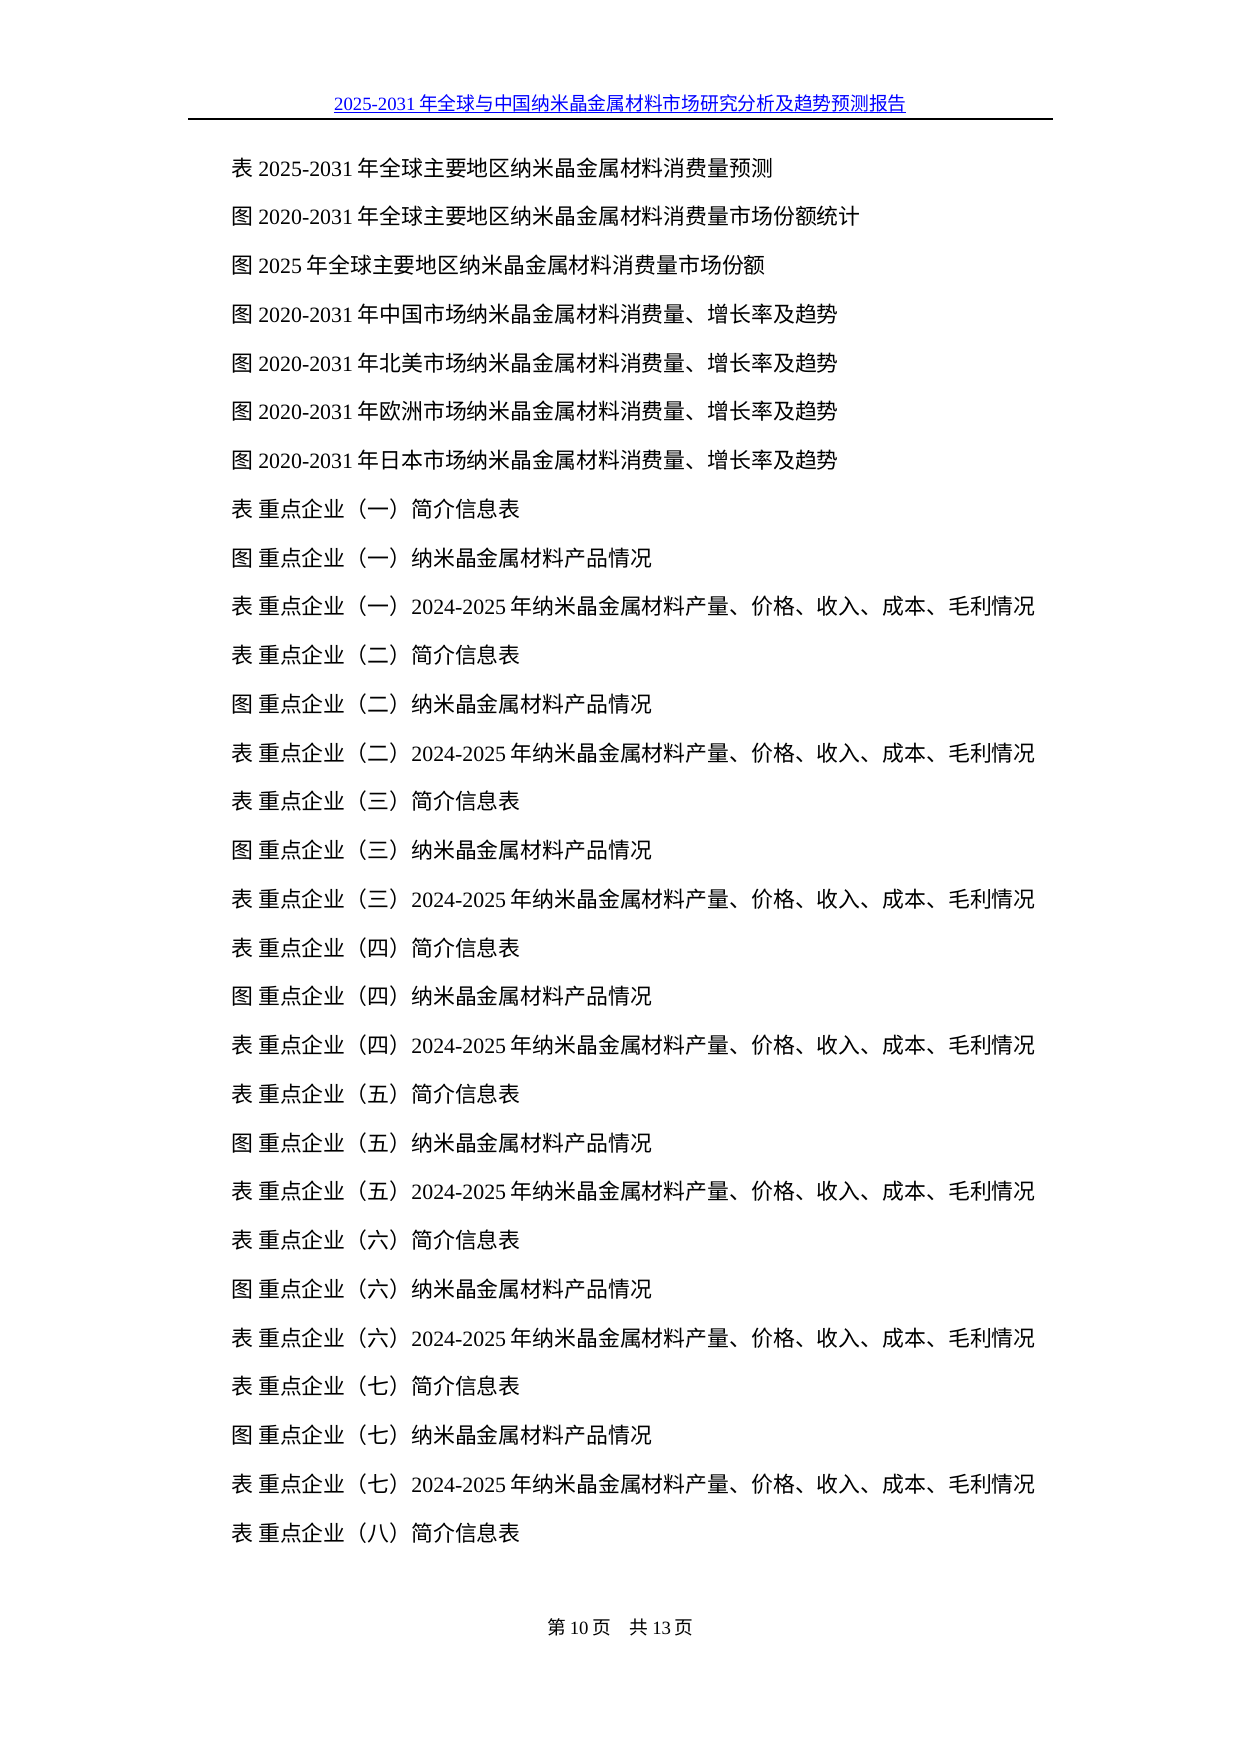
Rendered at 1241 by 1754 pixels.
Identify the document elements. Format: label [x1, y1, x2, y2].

text [187, 150, 1053, 1548]
